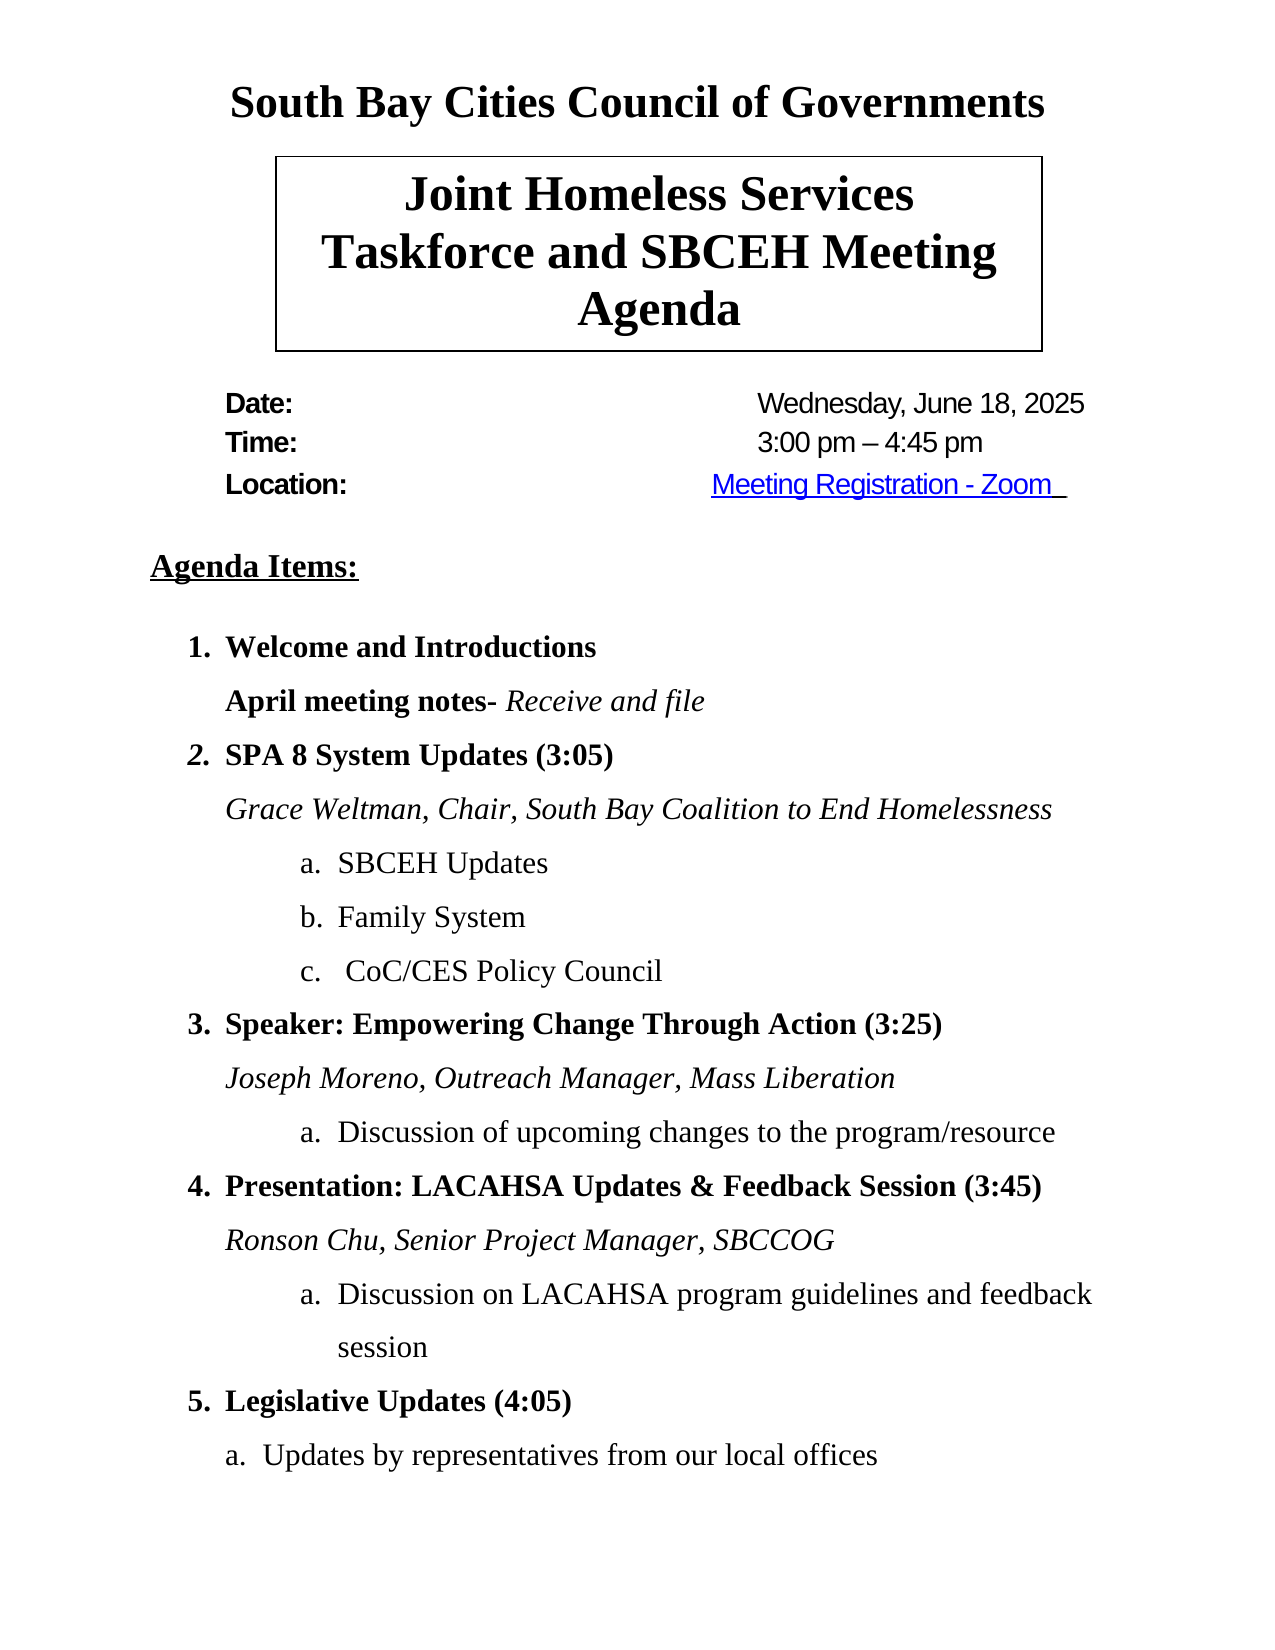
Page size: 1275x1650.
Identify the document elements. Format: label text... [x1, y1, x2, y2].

list Family System [300, 898, 1125, 934]
list Discussion of upcoming changes to the program/resource [300, 1113, 1125, 1149]
text Agenda Items: [150, 546, 1125, 584]
text Ronson Chu, Senior Project Manager, SBCCOG [225, 1221, 1125, 1257]
title Location: Meeting Registration - Zoom [225, 463, 1125, 503]
title Time: 3:00 pm – 4:45 pm [150, 425, 1125, 458]
text April meeting notes- Receive and file [225, 682, 1125, 718]
list Speaker: Empowering Change Through Action (3:25) [187, 1006, 1125, 1042]
list SBCEH Updates [300, 844, 1125, 880]
title Date: Wednesday, June 18, 2025 [150, 386, 1125, 420]
list Discussion on LACAHSA program guidelines and feedback session [300, 1275, 1125, 1365]
text Grace Weltman, Chair, South Bay Coalition to End Homelessness [225, 790, 1125, 826]
list Legislative Updates (4:05) [187, 1383, 1125, 1418]
list Welcome and Introductions [187, 629, 1125, 664]
text Joseph Moreno, Outreach Manager, Mass Liberation [150, 1059, 1125, 1095]
list CoC/CES Policy Council [300, 952, 1125, 988]
list SPA 8 System Updates (3:05) [187, 736, 1125, 772]
list Updates by representatives from our local offices [225, 1436, 1125, 1472]
list Presentation: LACAHSA Updates & Feedback Session (3:45) [187, 1167, 1125, 1203]
